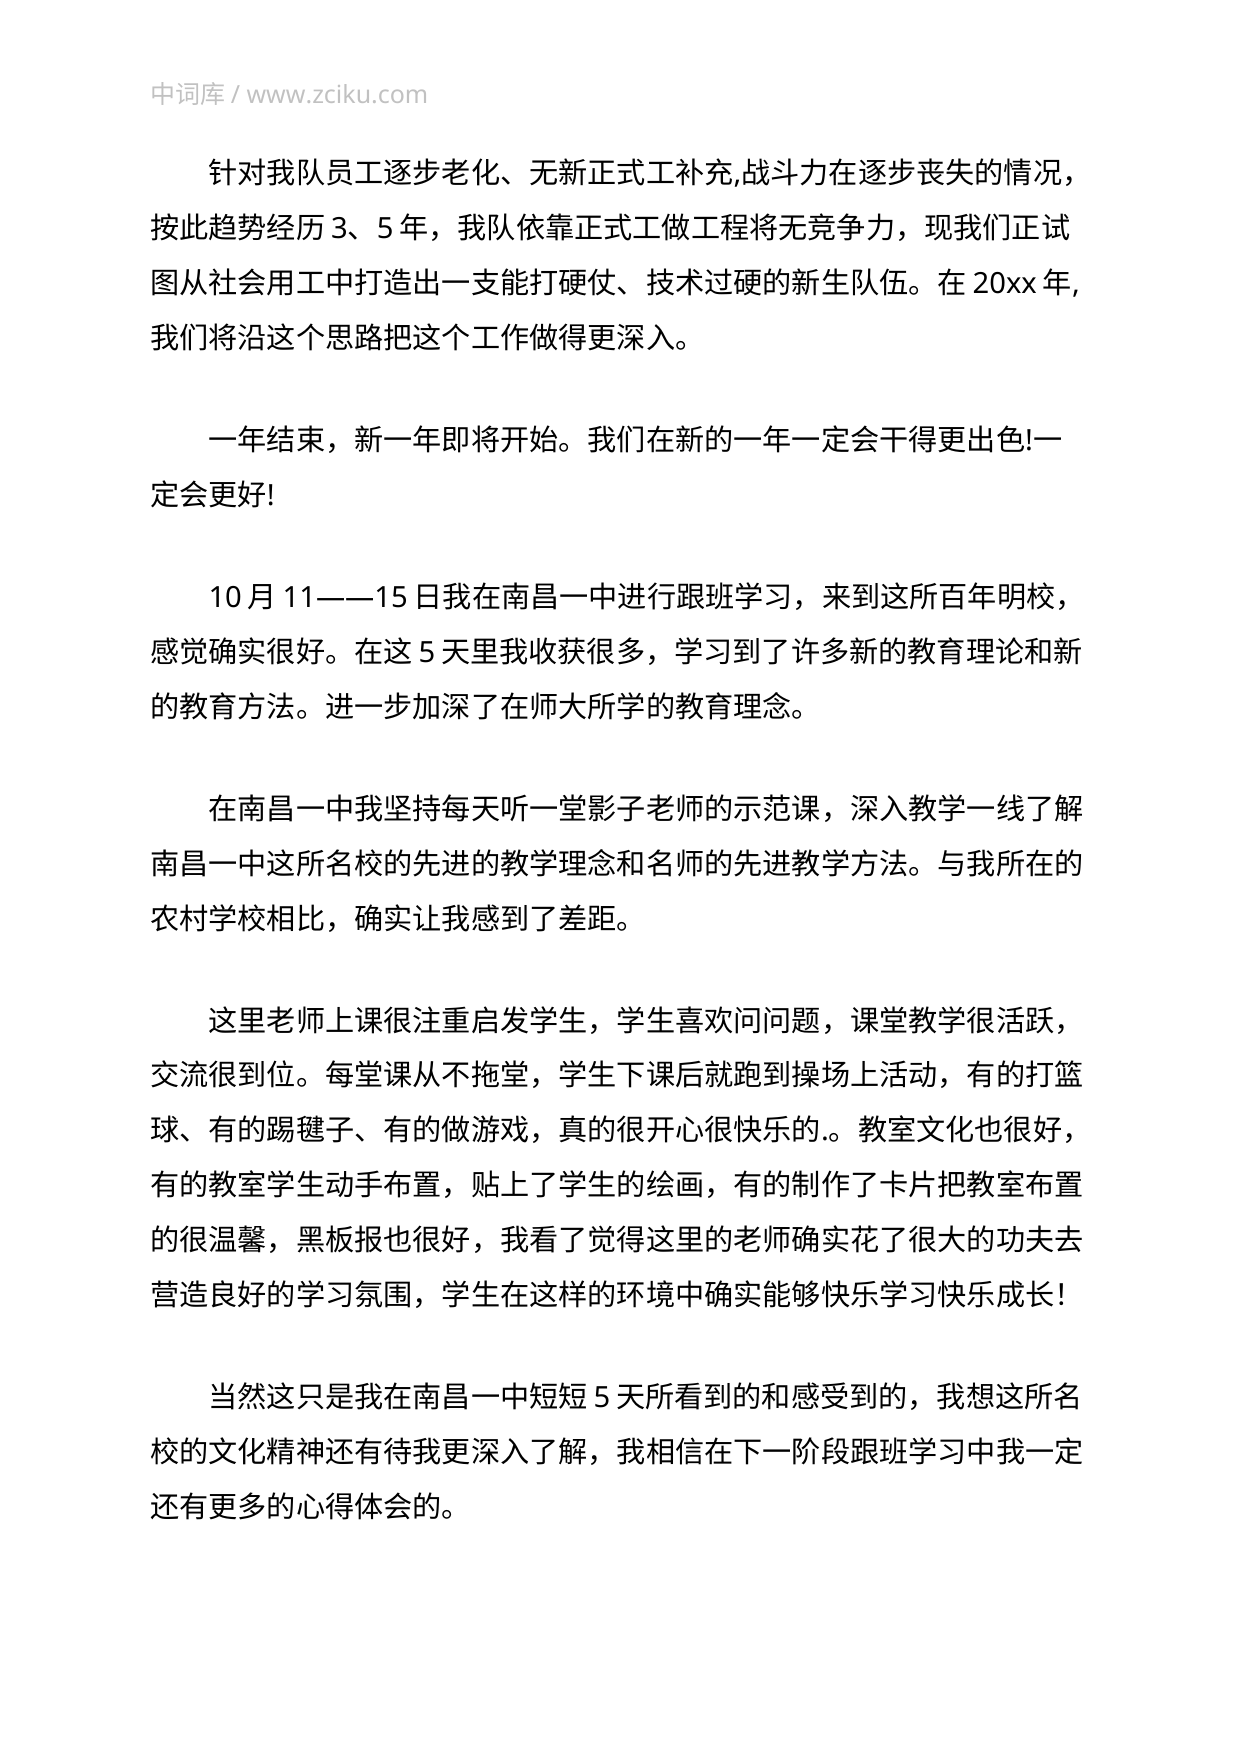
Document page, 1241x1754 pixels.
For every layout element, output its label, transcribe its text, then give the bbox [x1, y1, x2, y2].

text 在南昌一中我坚持每天听一堂影子老师的示范课，深入教学一线了解南昌一中这所名校的先进的教学理念和名师的先进教学方法。与我所在的农村学校相比，确实让我感到了差距。 [150, 786, 1090, 938]
text 10月11——15日我在南昌一中进行跟班学习，来到这所百年明校，感觉确实很好。在这5天里我收获很多，学习到了许多新的教育理论和新的教育方法。进一步加深了在师大所学的教育理念。 [150, 574, 1090, 726]
text 针对我队员工逐步老化、无新正式工补充,战斗力在逐步丧失的情况，按此趋势经历3、5年，我队依靠正式工做工程将无竞争力，现我们正试图从社会用工中打造出一支能打硬仗、技术过硬的新生队伍。在20xx年,我们将沿这个思路把这个工作做得更深入。 [150, 150, 1090, 357]
text 一年结束，新一年即将开始。我们在新的一年一定会干得更出色!一定会更好! [150, 417, 1090, 514]
text 当然这只是我在南昌一中短短5天所看到的和感受到的，我想这所名校的文化精神还有待我更深入了解，我相信在下一阶段跟班学习中我一定还有更多的心得体会的。 [150, 1373, 1090, 1526]
text 这里老师上课很注重启发学生，学生喜欢问问题，课堂教学很活跃，交流很到位。每堂课从不拖堂，学生下课后就跑到操场上活动，有的打篮球、有的踢毽子、有的做游戏，真的很开心很快乐的.。教室文化也很好，有的教室学生动手布置，贴上了学生的绘画，有的制作了卡片把教室布置的很温馨，黑板报也很好，我看了觉得这里的老师确实花了很大的功夫去营造良好的学习氛围，学生在这样的环境中确实能够快乐学习快乐成长！ [150, 997, 1090, 1314]
